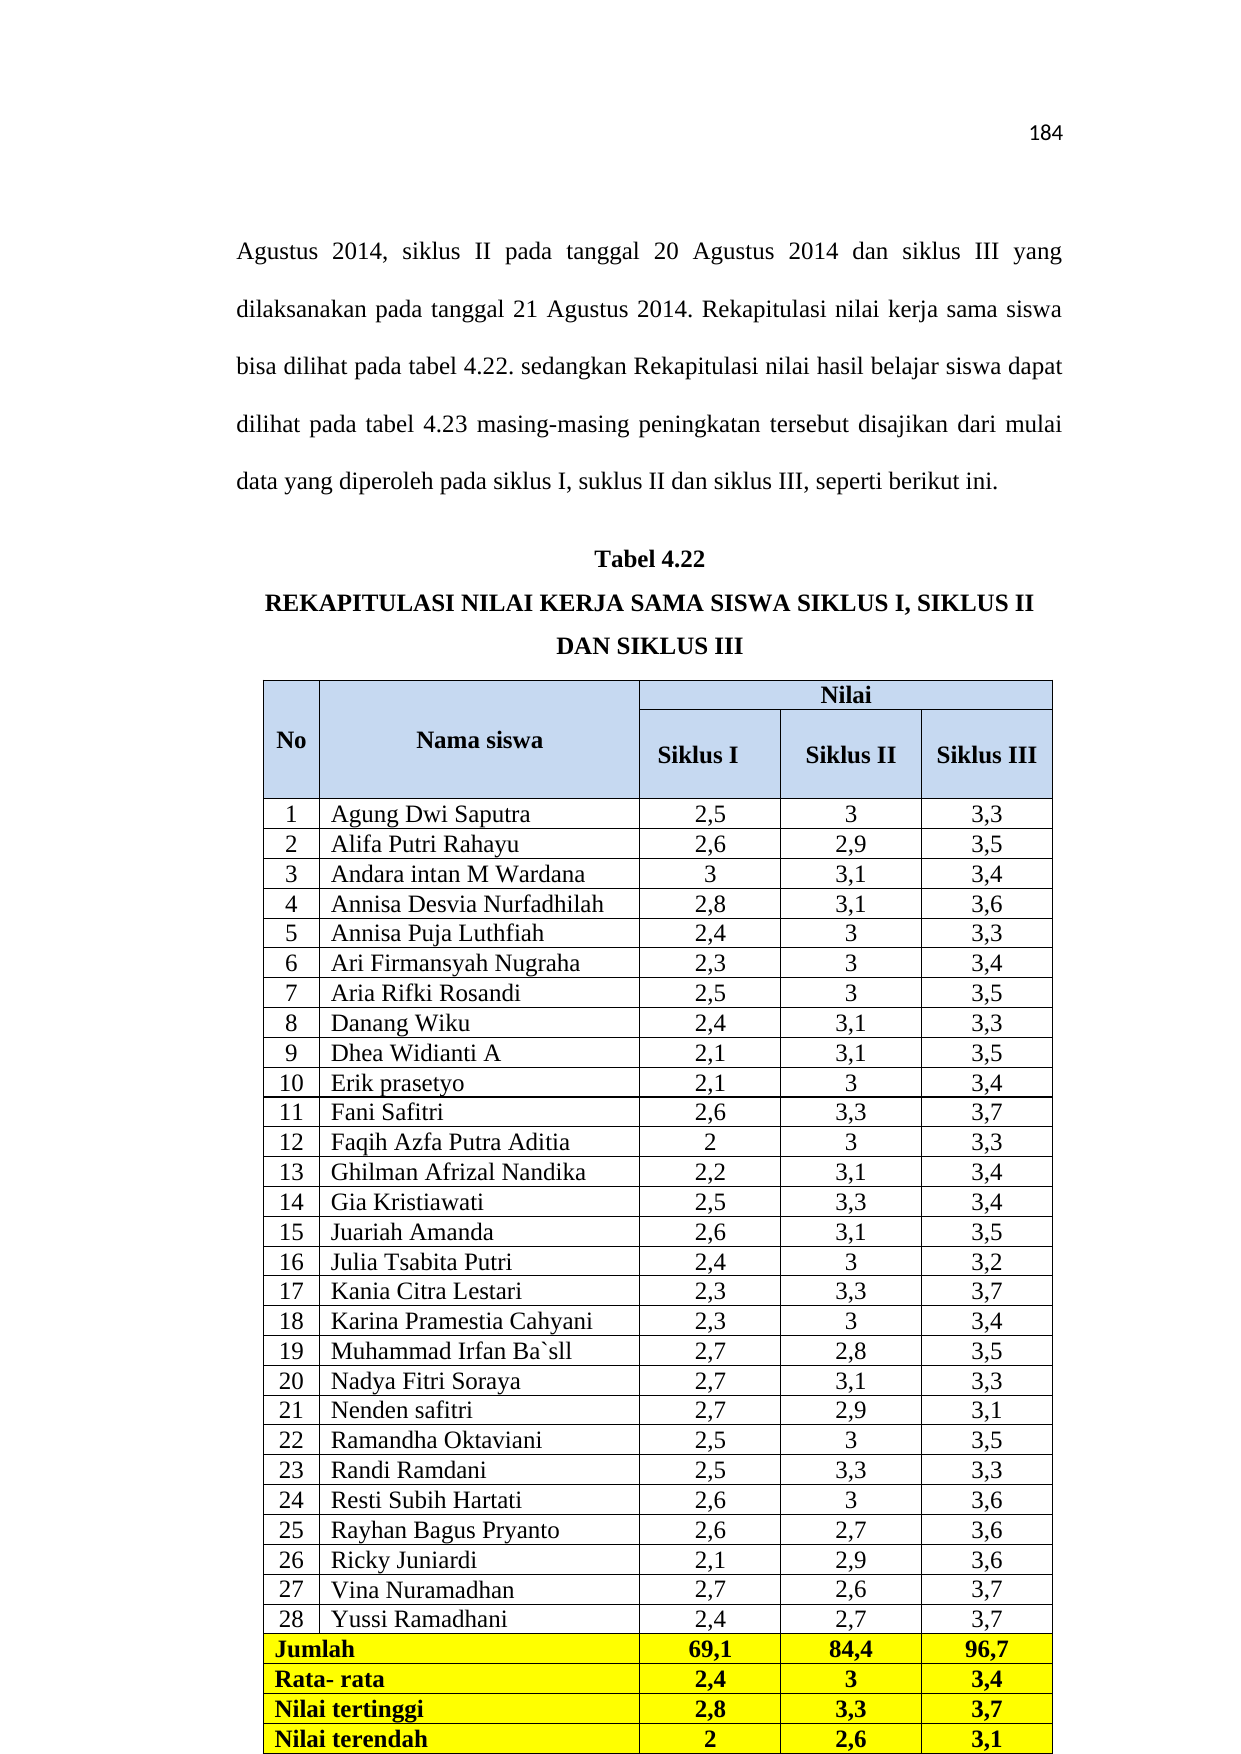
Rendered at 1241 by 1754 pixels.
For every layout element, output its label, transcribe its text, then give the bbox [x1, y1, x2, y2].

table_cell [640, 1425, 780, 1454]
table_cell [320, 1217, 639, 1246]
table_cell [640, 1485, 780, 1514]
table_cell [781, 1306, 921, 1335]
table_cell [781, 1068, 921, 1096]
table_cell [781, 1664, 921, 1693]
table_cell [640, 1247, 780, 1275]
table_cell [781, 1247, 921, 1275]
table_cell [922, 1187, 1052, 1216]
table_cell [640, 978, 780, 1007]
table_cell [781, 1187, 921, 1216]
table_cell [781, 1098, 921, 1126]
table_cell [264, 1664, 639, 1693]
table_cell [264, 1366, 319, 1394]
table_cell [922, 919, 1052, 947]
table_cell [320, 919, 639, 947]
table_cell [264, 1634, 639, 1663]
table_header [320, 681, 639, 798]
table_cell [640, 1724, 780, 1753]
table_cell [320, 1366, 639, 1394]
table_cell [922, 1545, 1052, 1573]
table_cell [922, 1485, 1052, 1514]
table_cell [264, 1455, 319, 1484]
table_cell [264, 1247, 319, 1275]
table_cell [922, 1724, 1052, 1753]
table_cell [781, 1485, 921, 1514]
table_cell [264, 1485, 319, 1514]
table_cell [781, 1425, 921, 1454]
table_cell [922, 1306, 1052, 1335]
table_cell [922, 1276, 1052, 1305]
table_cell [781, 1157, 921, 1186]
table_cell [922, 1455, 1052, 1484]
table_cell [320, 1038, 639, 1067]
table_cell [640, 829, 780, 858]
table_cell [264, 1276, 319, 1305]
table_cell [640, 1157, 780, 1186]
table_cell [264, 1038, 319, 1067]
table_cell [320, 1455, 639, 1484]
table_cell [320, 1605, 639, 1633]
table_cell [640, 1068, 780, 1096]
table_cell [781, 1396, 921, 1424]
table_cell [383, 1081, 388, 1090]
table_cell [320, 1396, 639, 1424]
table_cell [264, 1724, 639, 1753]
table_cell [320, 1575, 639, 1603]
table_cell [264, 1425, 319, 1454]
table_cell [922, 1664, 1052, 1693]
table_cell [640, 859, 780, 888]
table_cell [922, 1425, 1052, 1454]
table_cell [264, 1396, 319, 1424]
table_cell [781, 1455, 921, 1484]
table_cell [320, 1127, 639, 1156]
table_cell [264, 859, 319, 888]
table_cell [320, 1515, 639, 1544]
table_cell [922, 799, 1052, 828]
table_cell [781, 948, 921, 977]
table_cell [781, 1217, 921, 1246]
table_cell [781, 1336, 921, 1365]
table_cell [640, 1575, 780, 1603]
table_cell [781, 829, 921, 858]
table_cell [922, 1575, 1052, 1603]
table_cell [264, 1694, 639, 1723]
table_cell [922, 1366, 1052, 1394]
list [236, 236, 1063, 495]
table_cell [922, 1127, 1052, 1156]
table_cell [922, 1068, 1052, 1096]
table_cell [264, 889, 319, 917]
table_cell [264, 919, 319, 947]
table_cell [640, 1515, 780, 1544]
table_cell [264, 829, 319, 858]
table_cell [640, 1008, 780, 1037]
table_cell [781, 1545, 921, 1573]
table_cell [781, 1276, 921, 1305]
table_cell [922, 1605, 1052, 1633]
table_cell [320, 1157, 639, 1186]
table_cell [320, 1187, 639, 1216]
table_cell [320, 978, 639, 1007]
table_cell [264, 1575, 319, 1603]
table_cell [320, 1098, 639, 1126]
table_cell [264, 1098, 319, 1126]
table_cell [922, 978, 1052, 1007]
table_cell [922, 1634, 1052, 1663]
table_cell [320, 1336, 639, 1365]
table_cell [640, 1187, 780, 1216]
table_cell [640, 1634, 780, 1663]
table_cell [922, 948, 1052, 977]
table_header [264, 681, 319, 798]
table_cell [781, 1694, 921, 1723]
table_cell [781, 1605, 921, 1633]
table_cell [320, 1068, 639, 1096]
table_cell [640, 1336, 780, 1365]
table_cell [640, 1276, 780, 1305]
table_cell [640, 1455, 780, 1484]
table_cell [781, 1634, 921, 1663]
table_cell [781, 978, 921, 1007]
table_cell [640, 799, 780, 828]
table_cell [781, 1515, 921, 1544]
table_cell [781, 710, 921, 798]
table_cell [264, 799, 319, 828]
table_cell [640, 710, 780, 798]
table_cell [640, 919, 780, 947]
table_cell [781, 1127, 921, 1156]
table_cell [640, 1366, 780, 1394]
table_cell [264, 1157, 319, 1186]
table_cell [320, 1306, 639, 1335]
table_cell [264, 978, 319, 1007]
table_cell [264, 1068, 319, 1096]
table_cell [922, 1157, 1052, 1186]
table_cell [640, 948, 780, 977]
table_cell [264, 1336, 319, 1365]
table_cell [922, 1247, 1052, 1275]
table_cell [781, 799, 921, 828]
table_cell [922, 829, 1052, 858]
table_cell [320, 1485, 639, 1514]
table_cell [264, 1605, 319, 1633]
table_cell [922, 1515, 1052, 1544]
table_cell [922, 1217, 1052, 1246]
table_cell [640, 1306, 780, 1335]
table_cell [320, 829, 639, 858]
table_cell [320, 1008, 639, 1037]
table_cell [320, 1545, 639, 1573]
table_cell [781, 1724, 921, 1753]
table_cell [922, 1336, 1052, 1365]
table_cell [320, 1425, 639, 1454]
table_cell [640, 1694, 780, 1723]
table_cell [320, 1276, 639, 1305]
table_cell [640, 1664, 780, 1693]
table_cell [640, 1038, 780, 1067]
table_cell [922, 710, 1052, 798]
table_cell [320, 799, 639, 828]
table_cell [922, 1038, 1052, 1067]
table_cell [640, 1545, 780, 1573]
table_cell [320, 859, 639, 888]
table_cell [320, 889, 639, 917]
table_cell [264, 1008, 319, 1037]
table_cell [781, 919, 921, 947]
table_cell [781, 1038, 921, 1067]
text Tabel 4.22 [236, 544, 1063, 573]
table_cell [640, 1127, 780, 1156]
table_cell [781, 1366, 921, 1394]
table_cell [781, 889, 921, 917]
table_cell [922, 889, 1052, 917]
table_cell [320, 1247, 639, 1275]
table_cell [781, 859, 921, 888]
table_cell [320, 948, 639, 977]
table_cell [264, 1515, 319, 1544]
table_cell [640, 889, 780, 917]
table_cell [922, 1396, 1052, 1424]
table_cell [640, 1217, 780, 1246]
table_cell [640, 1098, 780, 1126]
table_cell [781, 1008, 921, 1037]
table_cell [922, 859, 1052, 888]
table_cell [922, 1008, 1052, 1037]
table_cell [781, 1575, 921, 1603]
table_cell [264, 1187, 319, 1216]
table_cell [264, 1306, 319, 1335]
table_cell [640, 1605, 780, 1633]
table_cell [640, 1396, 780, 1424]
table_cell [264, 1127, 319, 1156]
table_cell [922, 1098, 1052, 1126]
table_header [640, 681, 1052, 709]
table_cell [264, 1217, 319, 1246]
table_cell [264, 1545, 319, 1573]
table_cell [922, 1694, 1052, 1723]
text REKAPITULASI NILAI KERJA SAMA SISWA SIKLUS I, SIKLUS II DAN SIKLUS III [236, 588, 1063, 659]
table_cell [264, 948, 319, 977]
